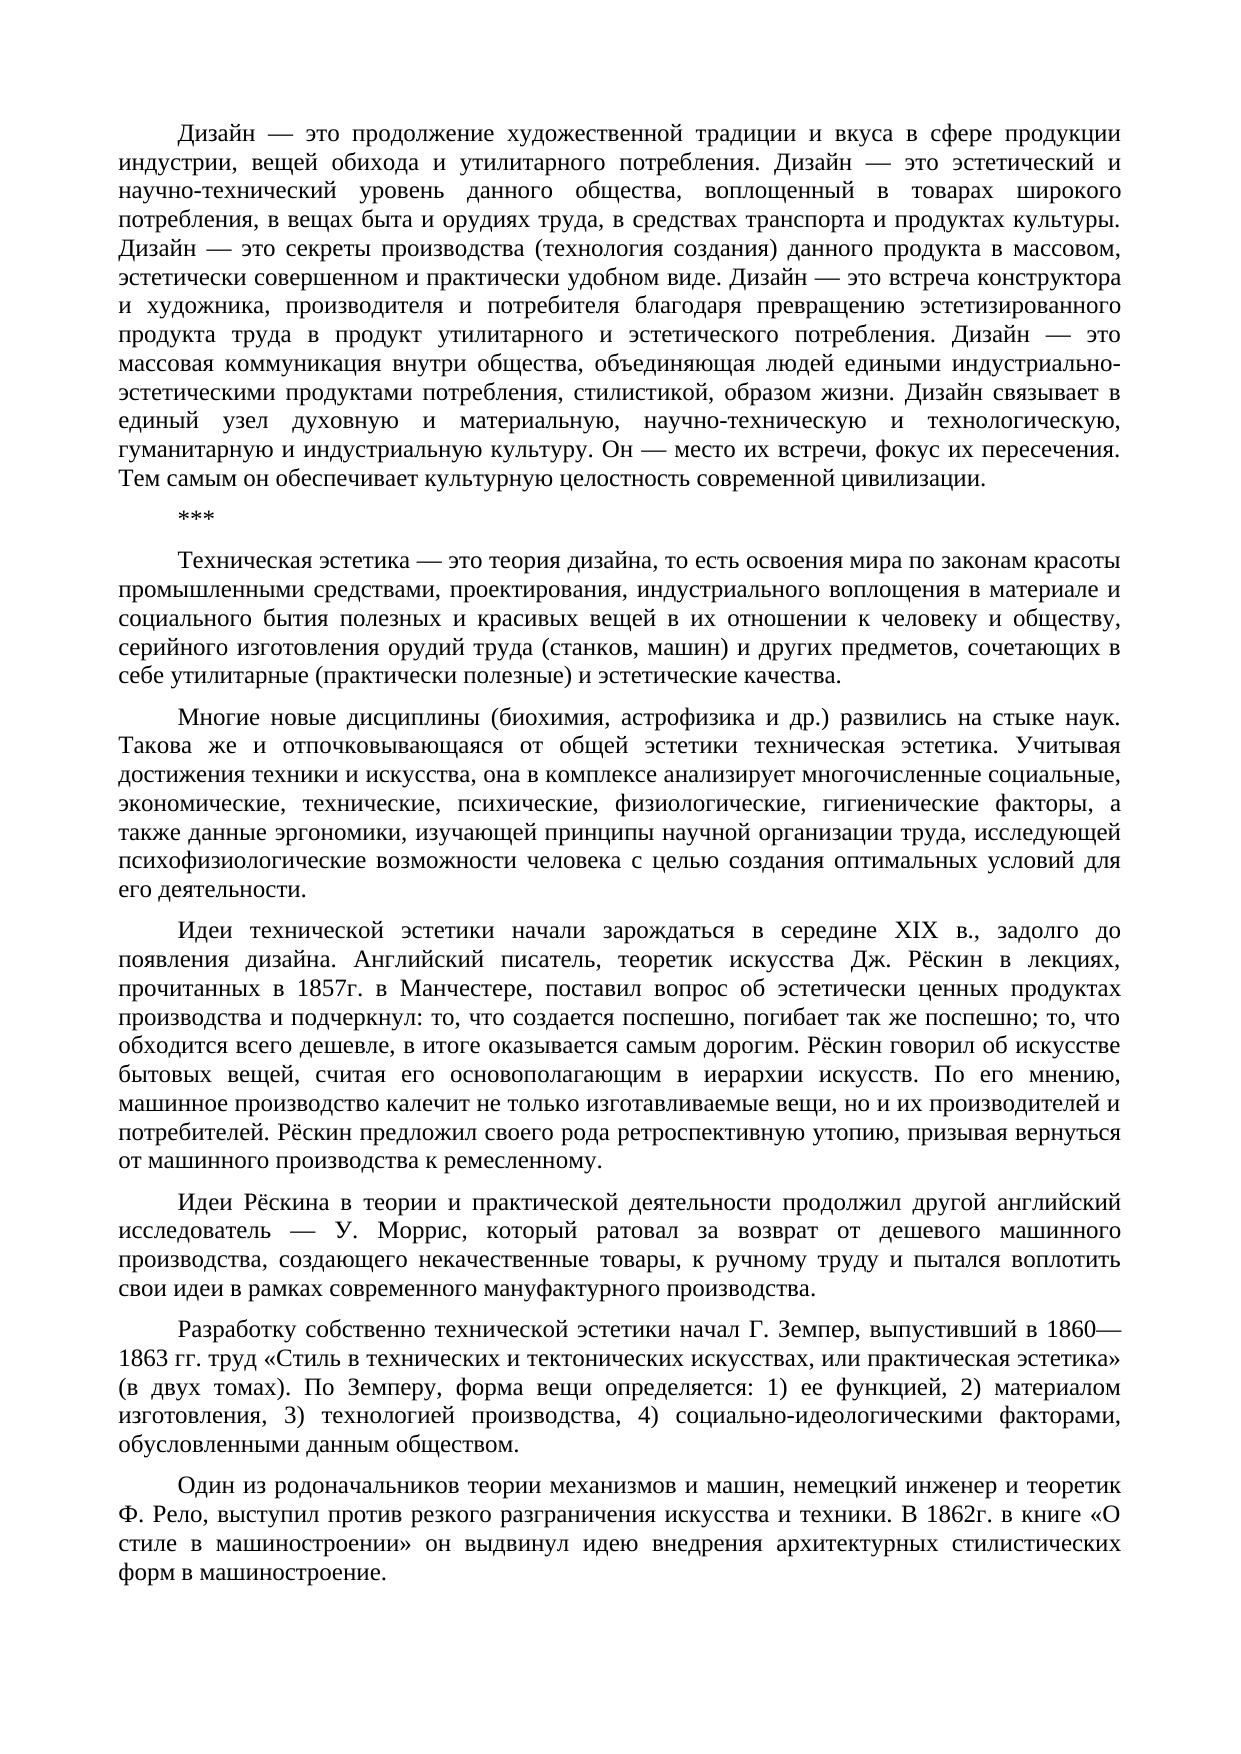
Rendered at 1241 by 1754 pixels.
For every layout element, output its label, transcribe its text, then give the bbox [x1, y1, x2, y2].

text Техническая эстетика — это теория дизайна, то есть освоения мира по законам красоты промышленными средствами, проектирования, индустриального воплощения в материале и социального бытия полезных и красивых вещей в их отношении к человеку и обществу, серийного изготовления орудий труда (станков, машин) и других предметов, сочетающих в себе утилитарные (практически полезные) и эстетические качества. [118, 546, 1122, 689]
text Дизайн — это продолжение художественной традиции и вкуса в сфере продукции индустрии, вещей обихода и утилитарного потребления. Дизайн — это эстетический и научно-технический уровень данного общества, воплощенный в товарах широкого потребления, в вещах быта и орудиях труда, в средствах транспорта и продуктах культуры. Дизайн — это секреты производства (технология создания) данного продукта в массовом, эстетически совершенном и практически удобном виде. Дизайн — это встреча конструктора и художника, производителя и потребителя благодаря превращению эстетизированного продукта труда в продукт утилитарного и эстетического потребления. Дизайн — это массовая коммуникация внутри общества, объединяющая людей едиными индустриально-эстетическими продуктами потребления, стилистикой, образом жизни. Дизайн связывает в единый узел духовную и материальную, научно-техническую и технологическую, гуманитарную и индустриальную культуру. Он — место их встречи, фокус их пересечения. Тем самым он обеспечивает культурную целостность современной цивилизации. [118, 118, 1122, 492]
text Идеи технической эстетики начали зарождаться в середине XIX в., задолго до появления дизайна. Английский писатель, теоретик искусства Дж. Рёскин в лекциях, прочитанных в 1857г. в Манчестере, поставил вопрос об эстетически ценных продуктах производства и подчеркнул: то, что создается поспешно, погибает так же поспешно; то, что обходится всего дешевле, в итоге оказывается самым дорогим. Рёскин говорил об искусстве бытовых вещей, считая его основополагающим в иерархии искусств. По его мнению, машинное производство калечит не только изготавливаемые вещи, но и их производителей и потребителей. Рёскин предложил своего рода ретроспективную утопию, призывая вернуться от машинного производства к ремесленному. [118, 916, 1122, 1174]
text Разработку собственно технической эстетики начал Г. Земпер, выпустивший в 1860—1863 гг. труд «Стиль в технических и тектонических искусствах, или практическая эстетика» (в двух томах). По Земперу, форма вещи определяется: 1) ее функцией, 2) материалом изготовления, 3) технологией производства, 4) социально-идеологическими факторами, обусловленными данным обществом. [118, 1314, 1122, 1458]
text Многие новые дисциплины (биохимия, астрофизика и др.) развились на стыке наук. Такова же и отпочковывающаяся от общей эстетики техническая эстетика. Учитывая достижения техники и искусства, она в комплексе анализирует многочисленные социальные, экономические, технические, психические, физиологические, гигиенические факторы, а также данные эргономики, изучающей принципы научной организации труда, исследующей психофизиологические возможности человека с целью создания оптимальных условий для его деятельности. [118, 702, 1122, 903]
text Идеи Рёскина в теории и практической деятельности продолжил другой английский исследователь — У. Моррис, который ратовал за возврат от дешевого машинного производства, создающего некачественные товары, к ручному труду и пытался воплотить свои идеи в рамках современного мануфактурного производства. [118, 1187, 1122, 1302]
text *** [118, 504, 1122, 533]
text Один из родоначальников теории механизмов и машин, немецкий инженер и теоретик Ф. Рело, выступил против резкого разграничения искусства и техники. В 1862г. в книге «О стиле в машиностроении» он выдвинул идею внедрения архитектурных стилистических форм в машиностроение. [118, 1471, 1122, 1586]
